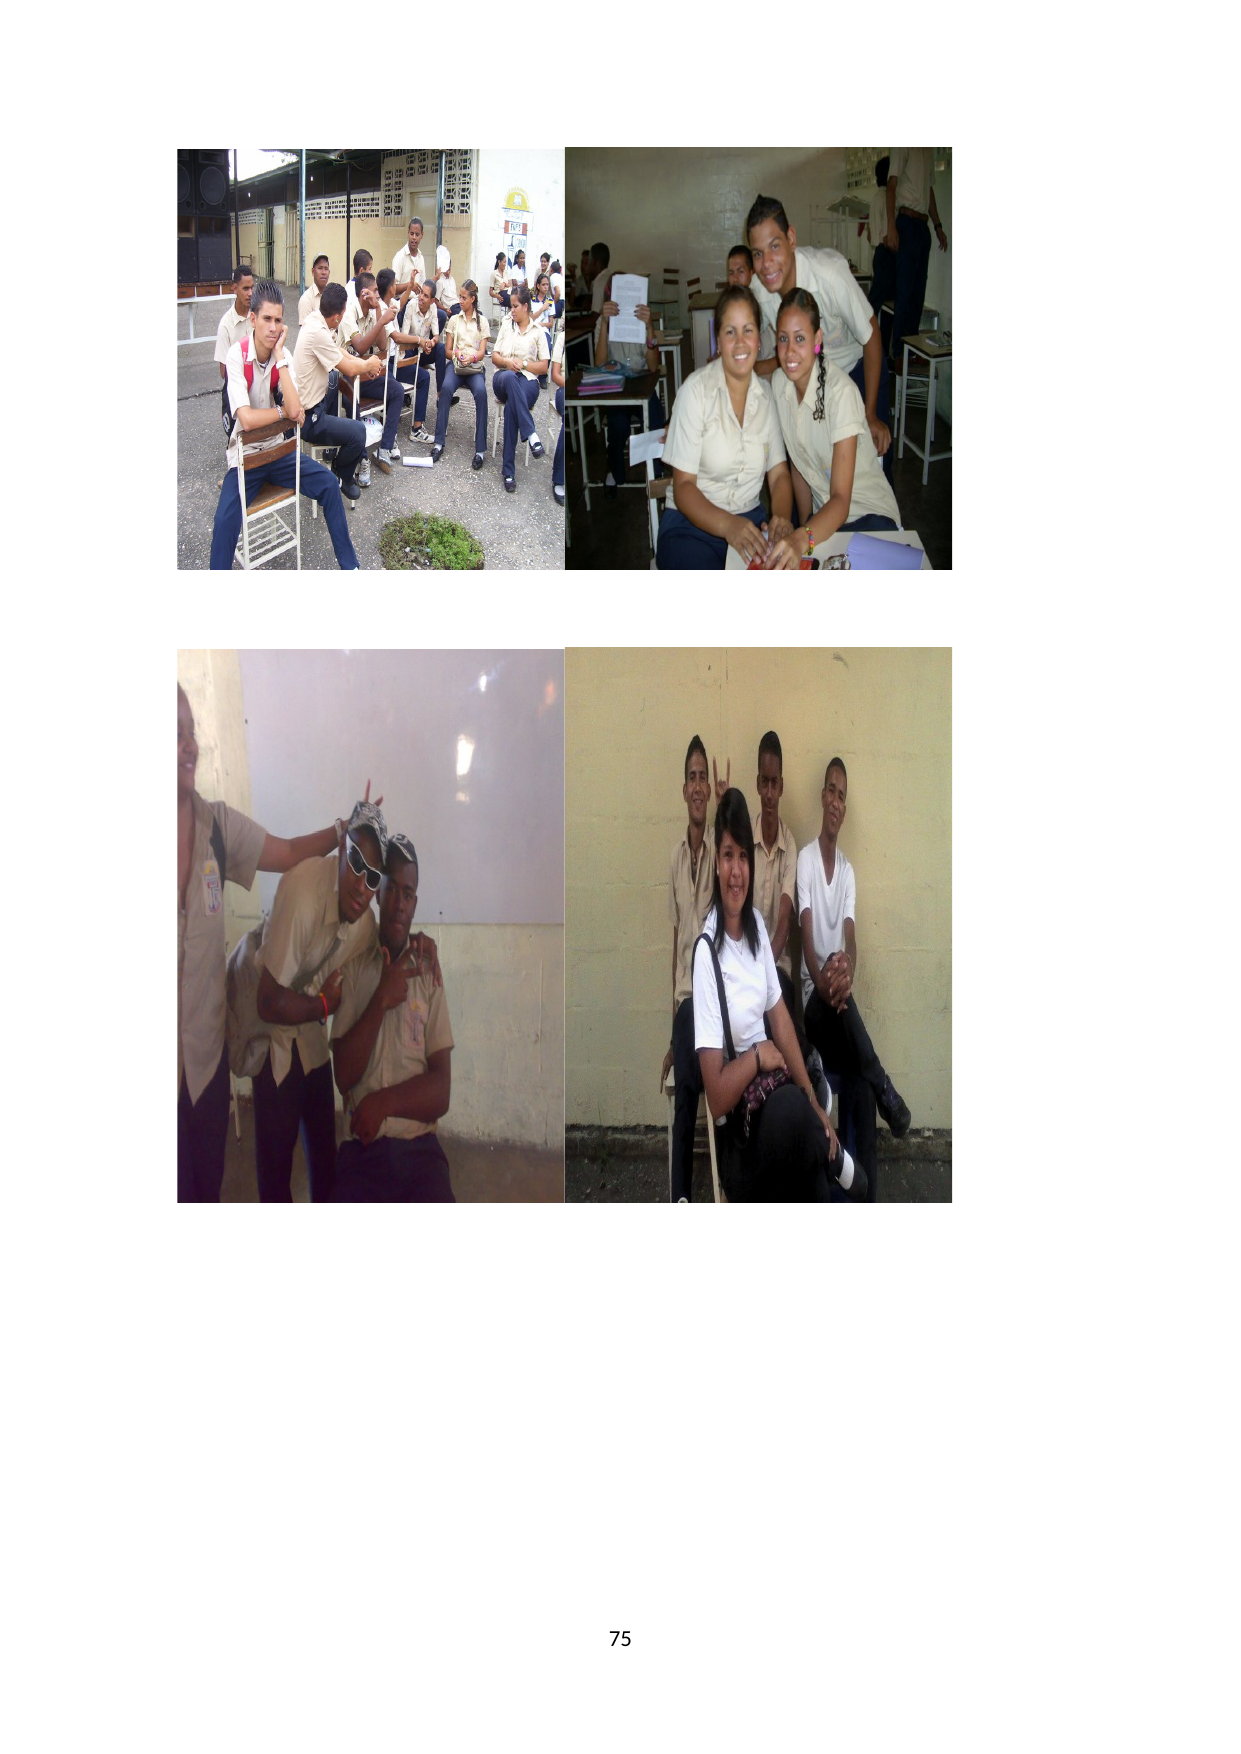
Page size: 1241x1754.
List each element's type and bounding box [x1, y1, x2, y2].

picture [177, 647, 953, 1203]
picture [177, 147, 953, 570]
